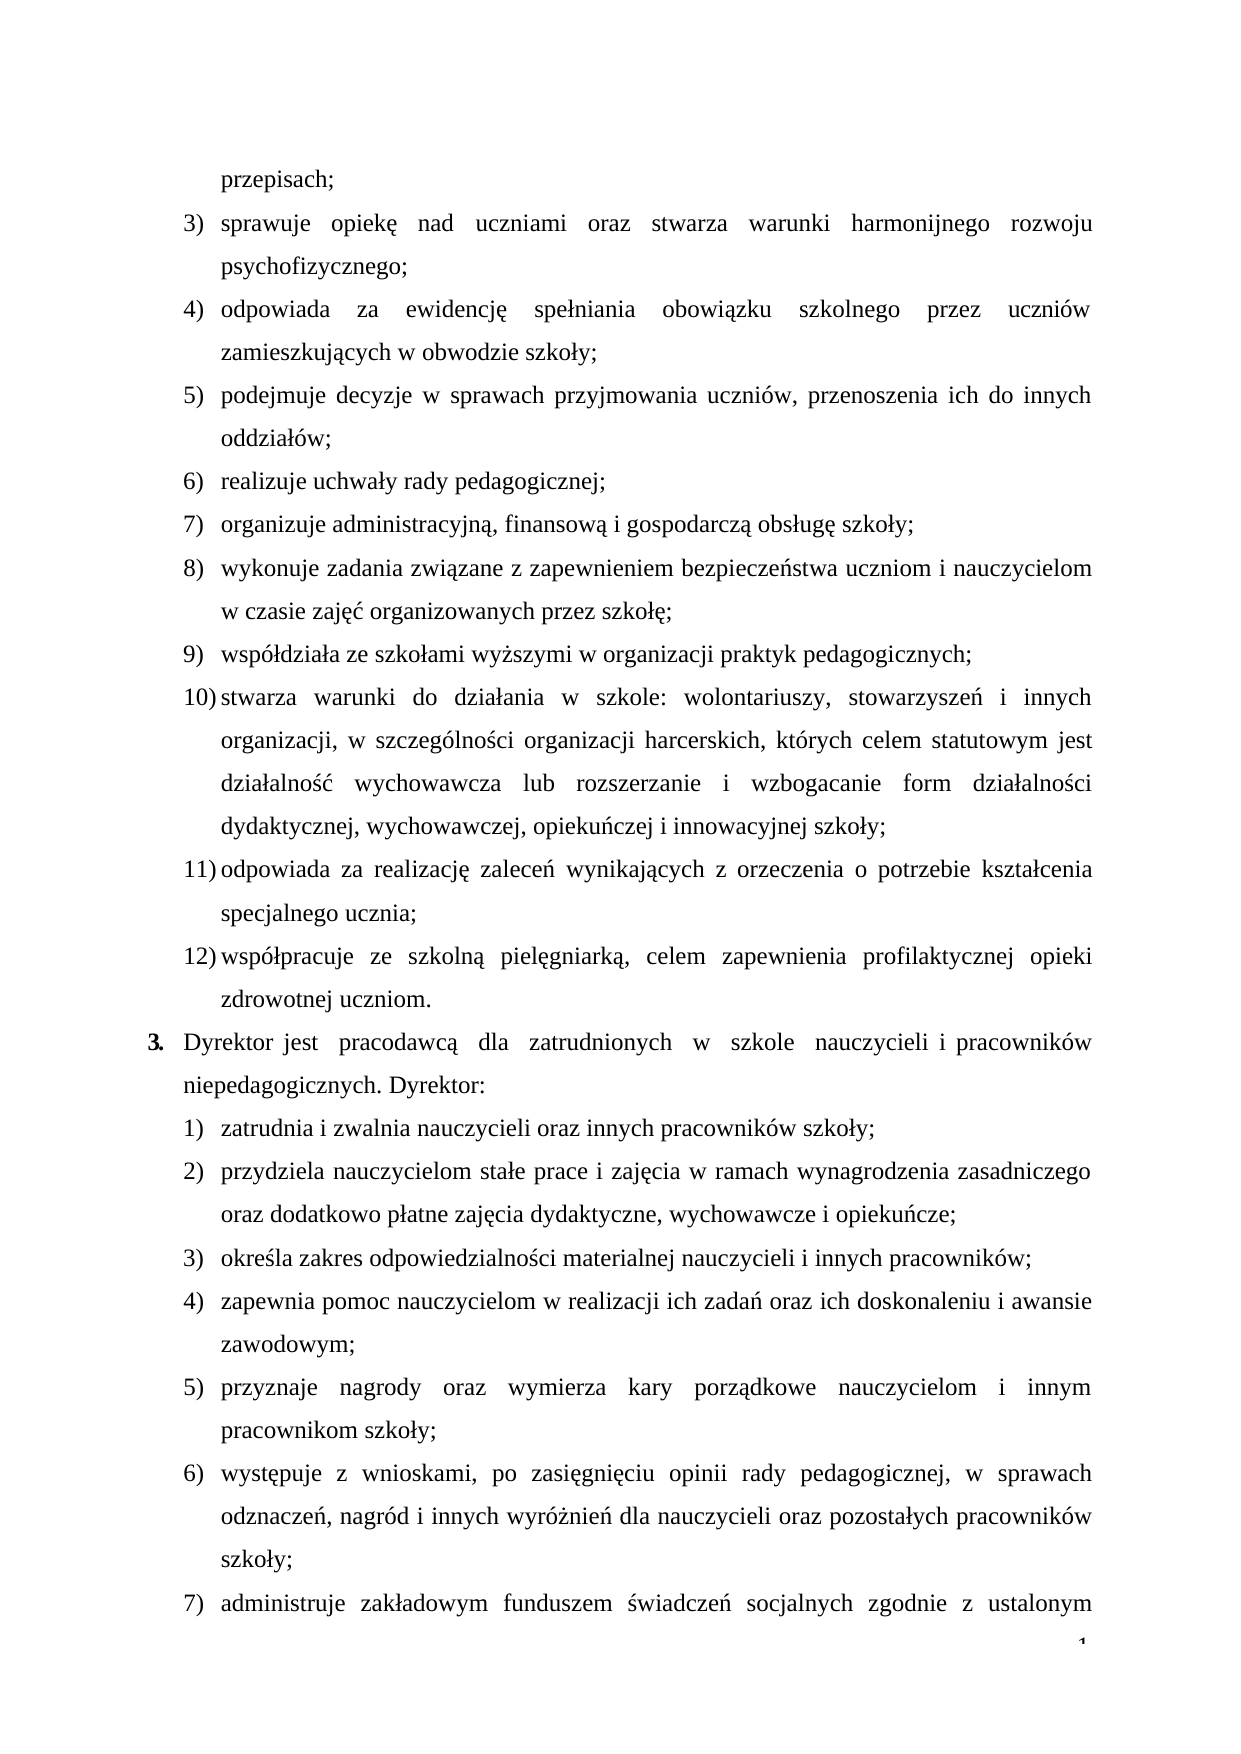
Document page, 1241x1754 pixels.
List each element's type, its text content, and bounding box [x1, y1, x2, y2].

list zatrudnia i zwalnia nauczycieli oraz innych pracowników szkoły; [183, 1113, 1105, 1142]
list przydziela nauczycielom stałe prace i zajęcia w ramach wynagrodzenia zasadniczego oraz dodatkowo płatne zajęcia dydaktyczne, wychowawcze i opiekuńcze; [183, 1156, 1092, 1228]
list odpowiada za realizację zaleceń wynikających z orzeczenia o potrzebie kształcenia specjalnego ucznia; [183, 854, 1093, 926]
list określa zakres odpowiedzialności materialnej nauczycieli i innych pracowników; [183, 1243, 1105, 1271]
list podejmuje decyzje w sprawach przyjmowania uczniów, przenoszenia ich do innych oddziałów; [183, 380, 1092, 452]
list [183, 164, 1105, 193]
list wykonuje zadania związane z zapewnieniem bezpieczeństwa uczniom i nauczycielom w czasie zajęć organizowanych przez szkołę; [183, 553, 1093, 624]
list realizuje uchwały rady pedagogicznej; [183, 466, 1105, 495]
list występuje z wnioskami, po zasięgnięciu opinii rady pedagogicznej, w sprawach odznaczeń, nagród i innych wyróżnień dla nauczycieli oraz pozostałych pracowników szkoły; [183, 1458, 1093, 1573]
list współpracuje ze szkolną pielęgniarką, celem zapewnienia profilaktycznej opieki zdrowotnej uczniom. [183, 941, 1093, 1013]
list organizuje administracyjną, finansową i gospodarczą obsługę szkoły; [183, 509, 1105, 538]
list odpowiada za ewidencję spełniania obowiązku szkolnego przez uczniów zamieszkujących w obwodzie szkoły; [183, 294, 1093, 366]
list sprawuje opiekę nad uczniami oraz stwarza warunki harmonijnego rozwoju psychofizycznego; [183, 208, 1093, 279]
list Dyrektor jest pracodawcą dla zatrudnionych w szkole nauczycieli i pracowników niepedagogicznych. Dyrektor: [147, 1027, 1093, 1099]
list stwarza warunki do działania w szkole: wolontariuszy, stowarzyszeń i innych organizacji, w szczególności organizacji harcerskich, których celem statutowym jest działalność wychowawcza lub rozszerzanie i wzbogacanie form działalności dydaktycznej, wychowawczej, opiekuńczej i innowacyjnej szkoły; [183, 682, 1093, 840]
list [183, 1588, 1093, 1616]
list przyznaje nagrody oraz wymierza kary porządkowe nauczycielom i innym pracownikom szkoły; [183, 1372, 1092, 1444]
list zapewnia pomoc nauczycielom w realizacji ich zadań oraz ich doskonaleniu i awansie zawodowym; [183, 1286, 1092, 1358]
list współdziała ze szkołami wyższymi w organizacji praktyk pedagogicznych; [183, 639, 1105, 668]
